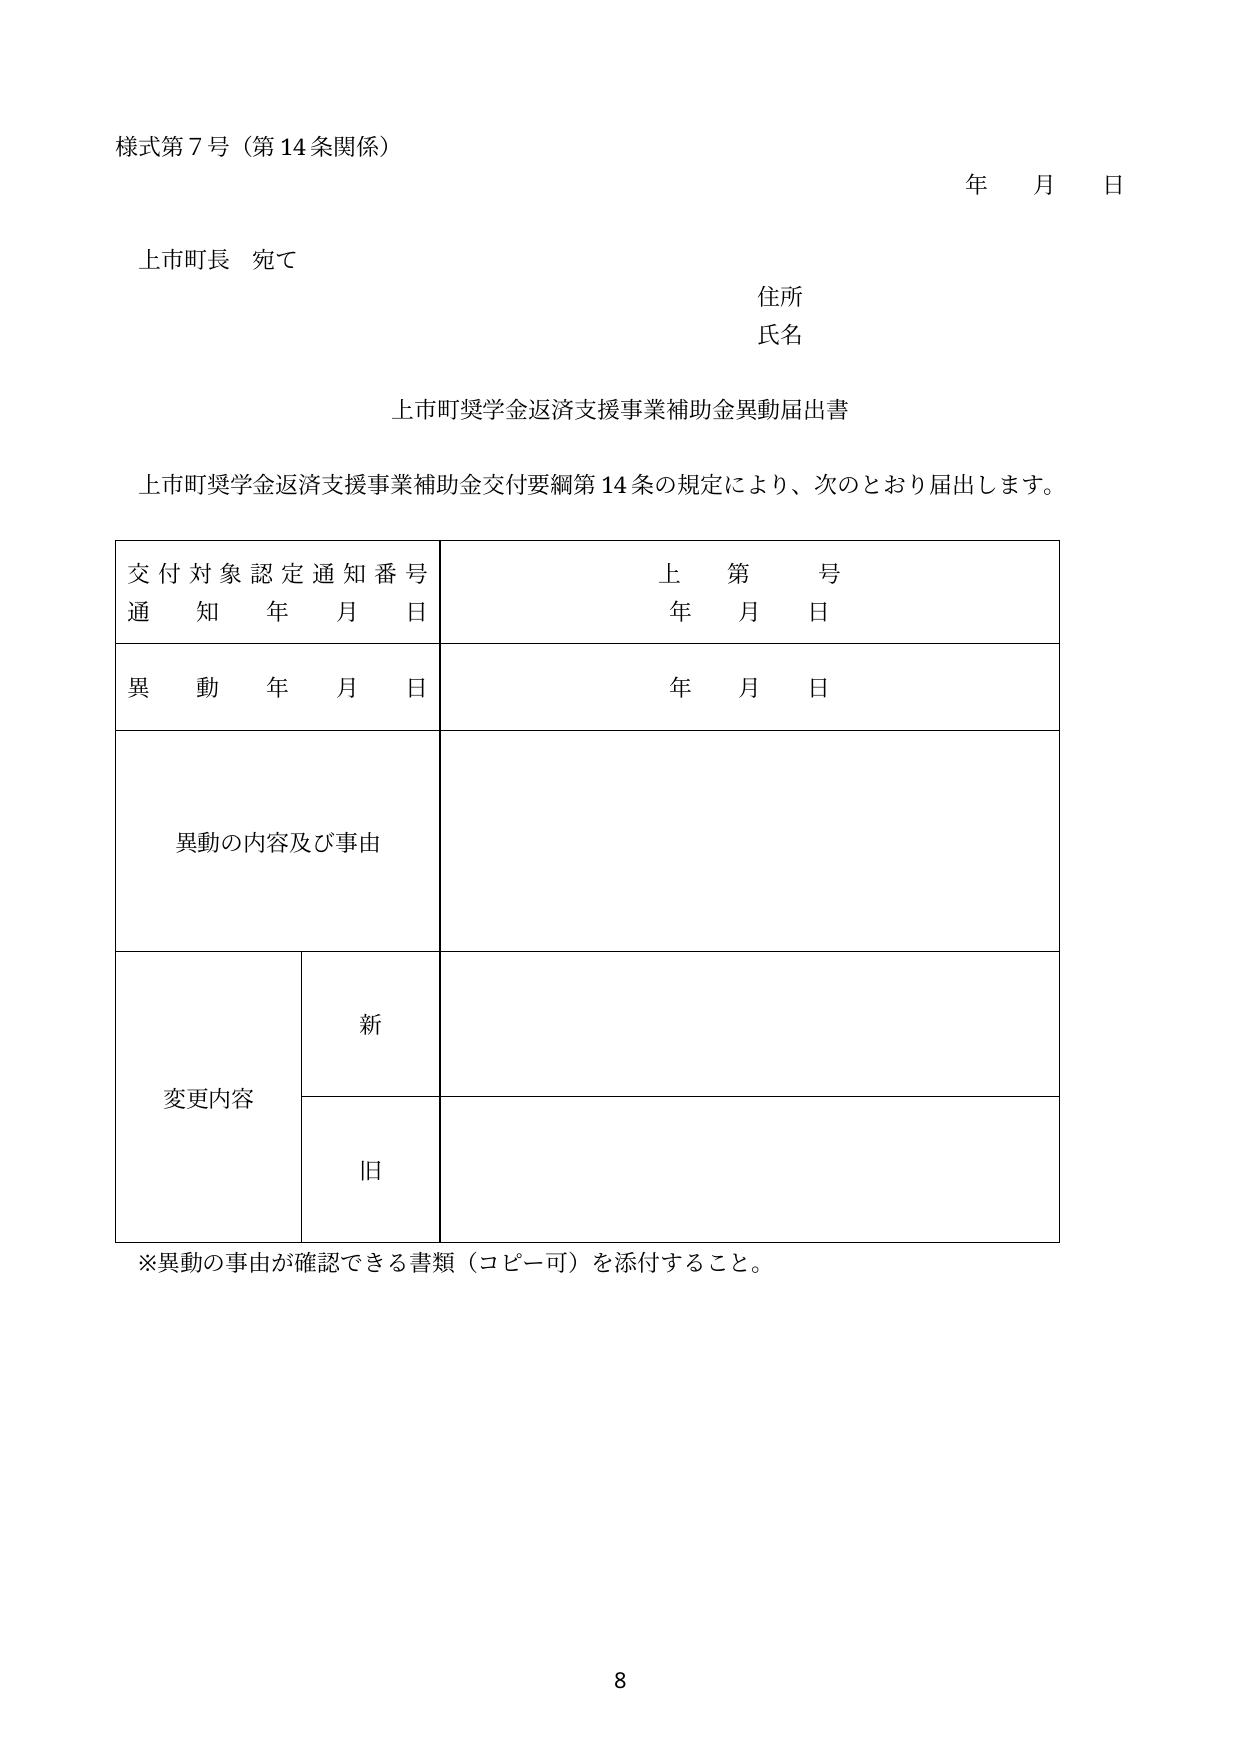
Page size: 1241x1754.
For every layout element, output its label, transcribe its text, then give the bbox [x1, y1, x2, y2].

table_cell 変更内容 [116, 952, 301, 1242]
table_cell 旧 [302, 1097, 439, 1242]
text 様式第７号（第14条関係） [115, 127, 1125, 164]
table_cell [441, 952, 1059, 1096]
table_cell 年 月 日 [441, 644, 1059, 730]
table_cell [441, 1097, 1059, 1242]
text 上市町長 宛て [115, 239, 1102, 277]
table_cell [441, 731, 1059, 951]
table_header 上 第 号 年 月 日 [441, 541, 1059, 643]
text 上市町奨学金返済支援事業補助金異動届出書 [115, 389, 1102, 427]
table_cell 異動の内容及び事由 [116, 731, 439, 951]
text 氏名 [115, 314, 1102, 352]
text 住所 [115, 277, 1102, 314]
table_cell 新 [302, 952, 439, 1096]
text ※異動の事由が確認できる書類（コピー可）を添付すること。 [115, 1243, 1125, 1281]
text 上市町奨学金返済支援事業補助金交付要綱第14条の規定により、次のとおり届出します。 [115, 464, 1125, 502]
table_header 交付対象認定通知番号 通知年月日 [116, 541, 439, 643]
table_cell 異動年月日 [116, 644, 439, 730]
text 年 月 日 [115, 164, 1125, 202]
